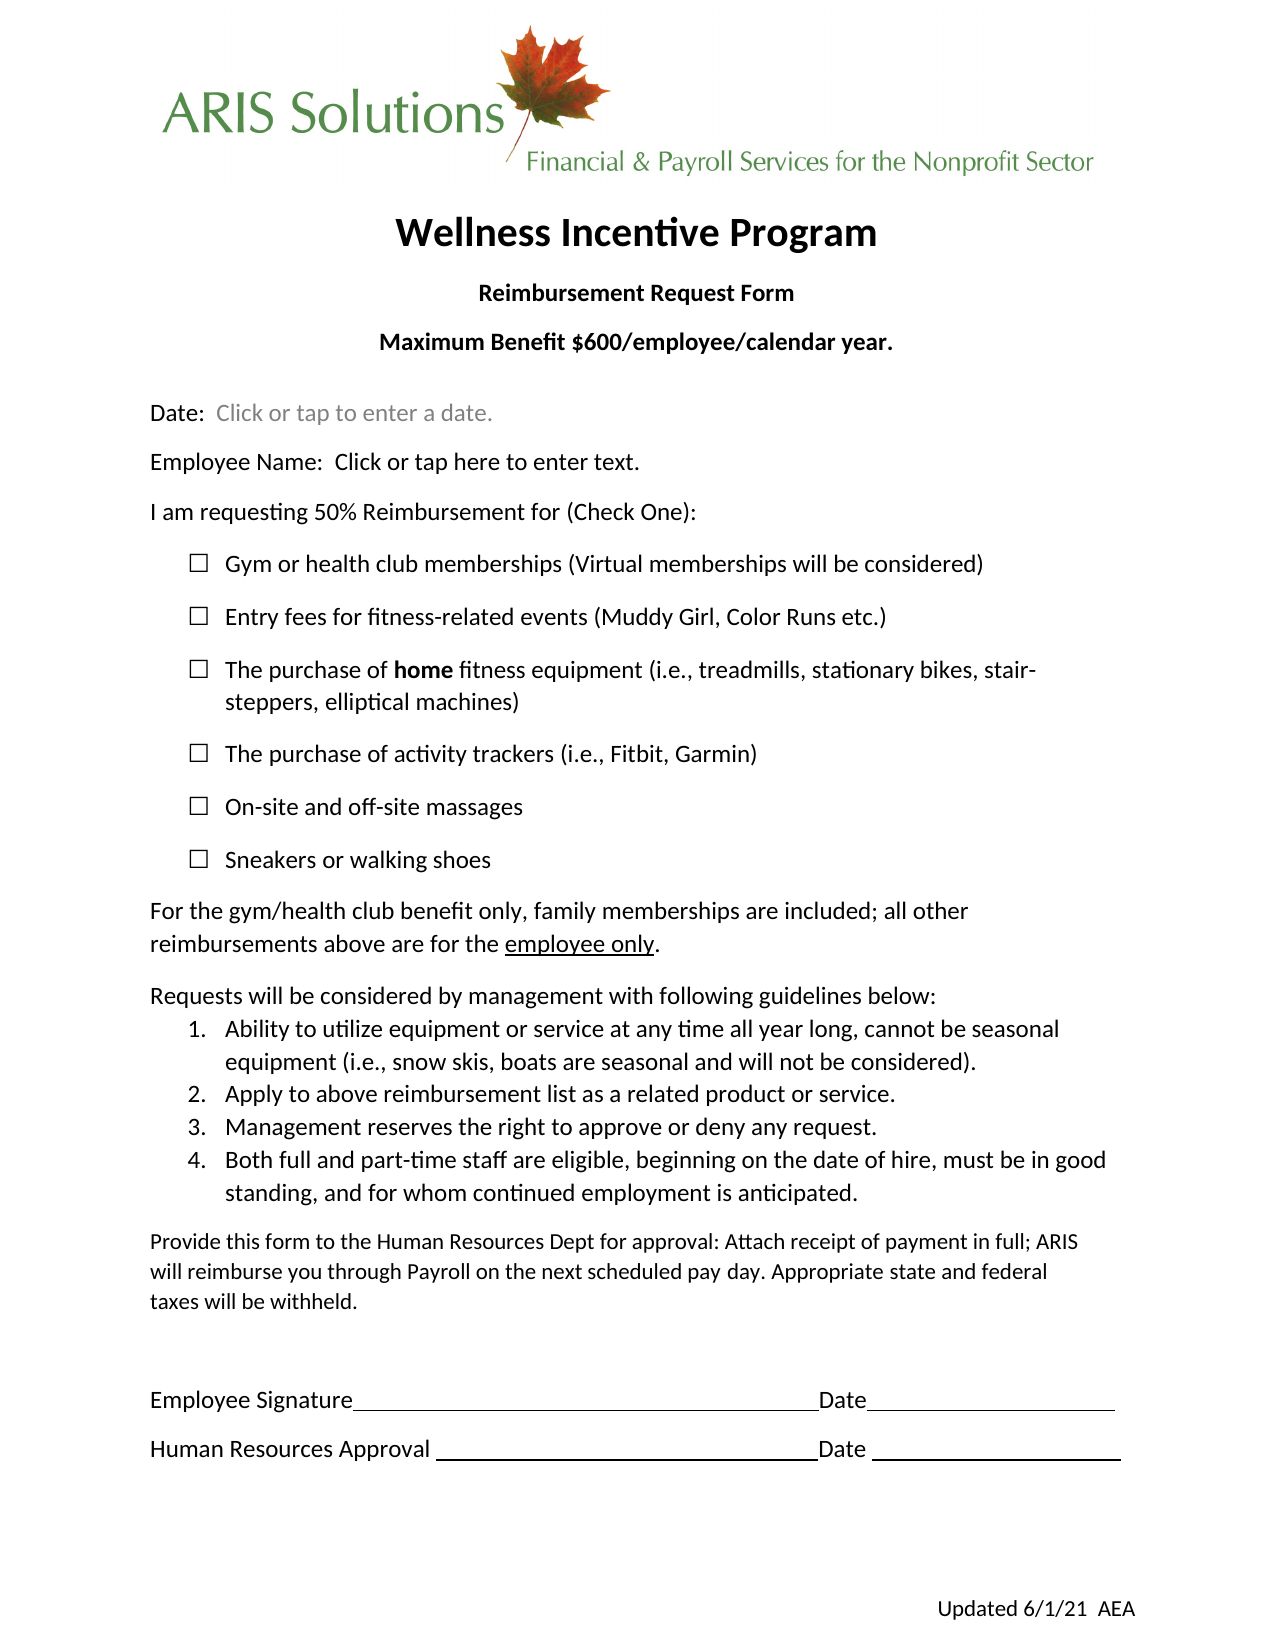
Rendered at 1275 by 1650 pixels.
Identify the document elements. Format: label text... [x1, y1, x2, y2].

text Requests will be considered by management with following guidelines below: [150, 980, 1124, 1010]
text Employee Name: [150, 446, 1135, 477]
text Date: [150, 397, 1135, 427]
list Apply to above reimbursement list as a related product or service. [187, 1078, 1124, 1109]
text Entry fees for fitness-related events (Muddy Girl, Color Runs etc.) [187, 599, 1135, 633]
text Wellness Incentive Program [139, 206, 1133, 257]
text Maximum Benefit $600/employee/calendar year. [139, 326, 1133, 357]
text The purchase of home fitness equipment (i.e., treadmills, stationary bikes, stair-steppers, elliptical machines) [187, 652, 1124, 716]
text Provide this form to the Human Resources Dept for approval: Attach receipt of payment in full; ARIS will reimburse you through Payroll on the next scheduled pay day. Appropriate state and federal taxes will be withheld. [150, 1227, 1084, 1315]
text The purchase of activity trackers (i.e., Fitbit, Garmin) [187, 736, 1135, 770]
text I am requesting 50% Reimbursement for (Check One): [150, 496, 1135, 526]
text Human Resources Approval Date [150, 1433, 1135, 1464]
text Gym or health club memberships (Virtual memberships will be considered) [187, 546, 1135, 580]
text For the gym/health club benefit only, family memberships are included; all other reimbursements above are for the employee only. [150, 895, 1124, 958]
text Reimbursement Request Form [139, 277, 1133, 308]
picture [139, 9, 1115, 186]
list Management reserves the right to approve or deny any request. [187, 1111, 1124, 1142]
list Both full and part-time staff are eligible, beginning on the date of hire, must be in good standing, and for whom continued employment is anticipated. [187, 1144, 1124, 1208]
list Ability to utilize equipment or service at any time all year long, cannot be seasonal equipment (i.e., snow skis, boats are seasonal and will not be considered). [187, 1013, 1124, 1076]
text Sneakers or walking shoes [187, 842, 1135, 876]
text Employee Signature Date [150, 1384, 1135, 1414]
text On-site and off-site massages [187, 789, 1135, 823]
